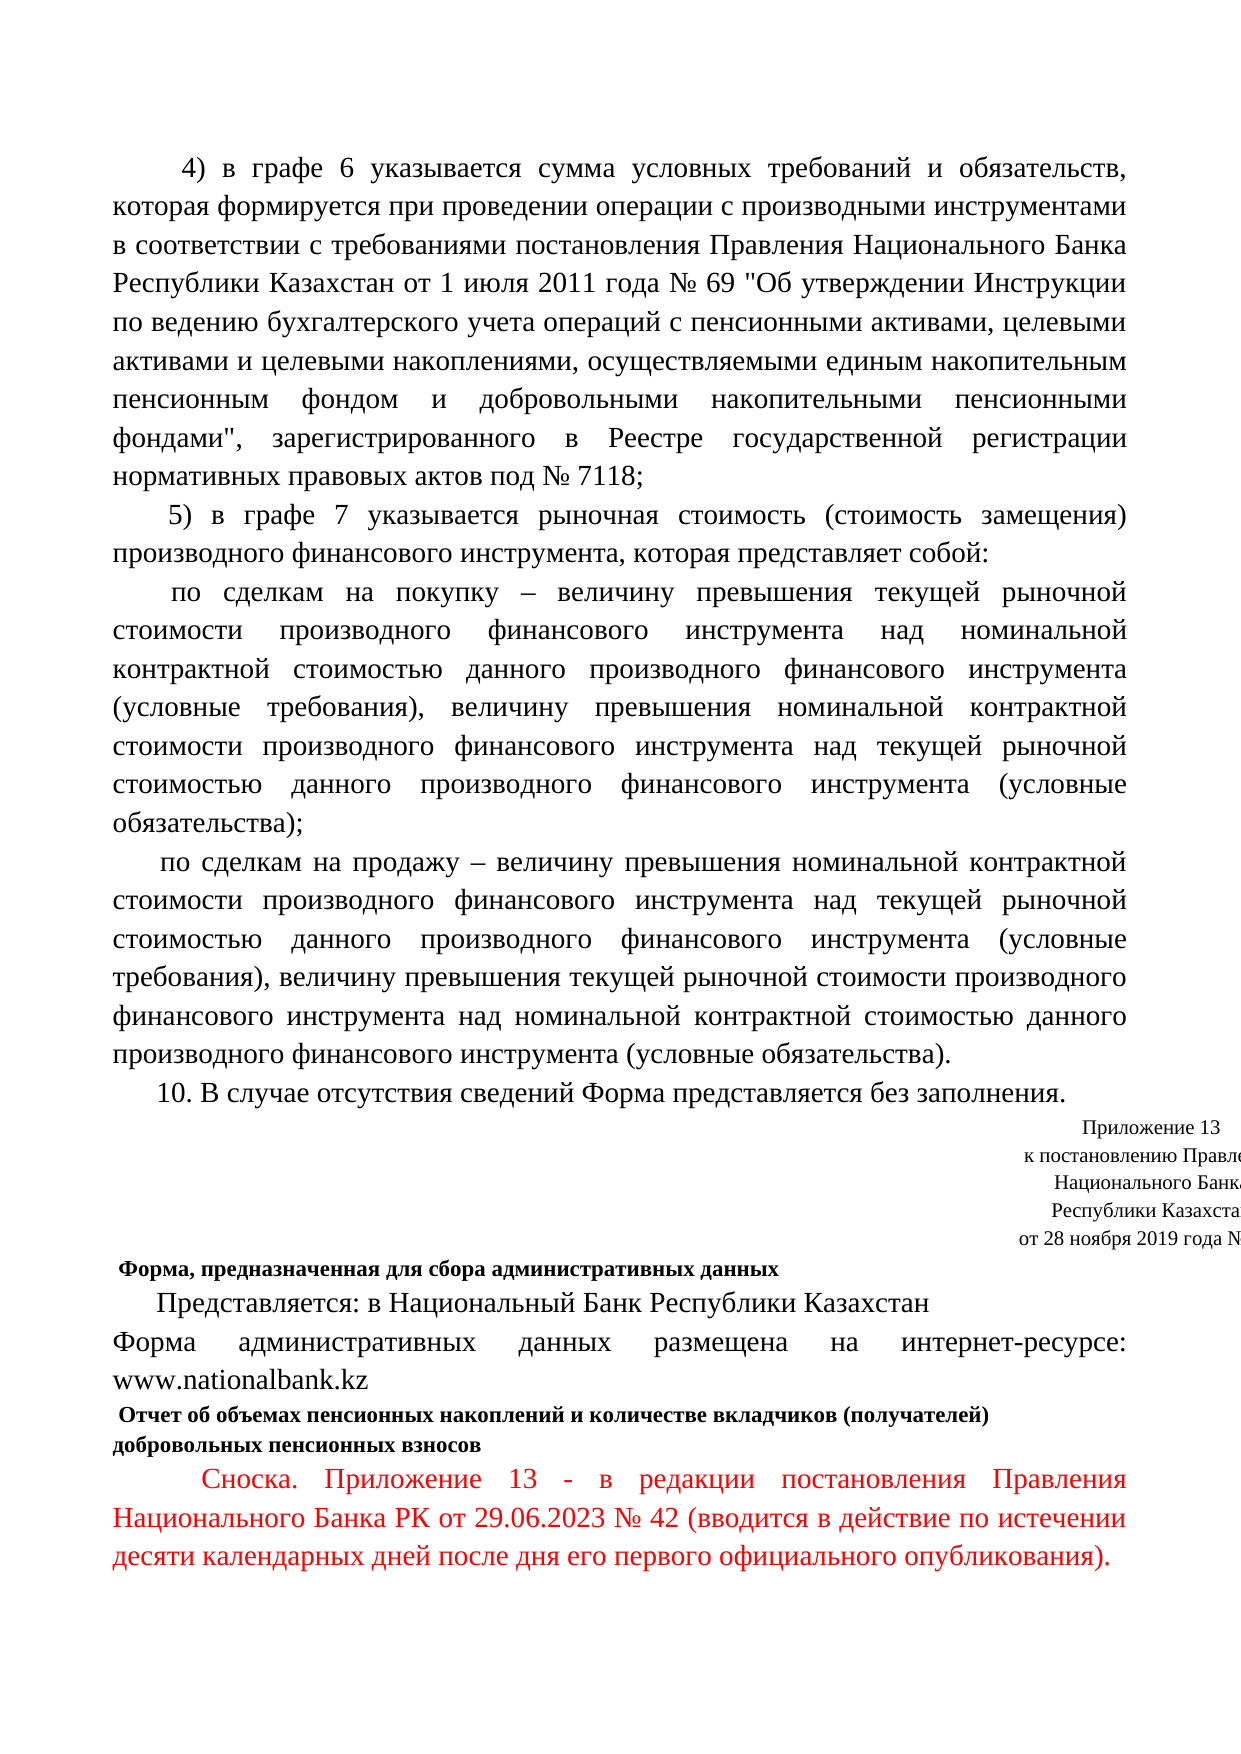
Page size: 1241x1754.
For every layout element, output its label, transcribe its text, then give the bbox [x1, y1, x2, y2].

text Отчет об объемах пенсионных накоплений и количестве вкладчиков (получателей) добровольных пенсионных взносов [112, 1401, 1128, 1457]
text Форма, предназначенная для сбора административных данных [112, 1255, 1128, 1281]
text Форма административных данных размещена на интернет-ресурсе: www.nationalbank.kz [112, 1324, 1128, 1396]
text по сделкам на продажу – величину превышения номинальной контрактной стоимости производного финансового инструмента над текущей рыночной стоимостью данного производного финансового инструмента (условные требования), величину превышения текущей рыночной стоимости производного финансового инструмента над номинальной контрактной стоимостью данного производного финансового инструмента (условные обязательства). [112, 844, 1128, 1070]
text Представляется: в Национальный Банк Республики Казахстан [112, 1285, 1128, 1319]
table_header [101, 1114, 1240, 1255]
text по сделкам на покупку – величину превышения текущей рыночной стоимости производного финансового инструмента над номинальной контрактной стоимостью данного производного финансового инструмента (условные требования), величину превышения номинальной контрактной стоимости производного финансового инструмента над текущей рыночной стоимостью данного производного финансового инструмента (условные обязательства); [112, 574, 1128, 839]
text Сноска. Приложение 13 - в редакции постановления Правления Национального Банка РК от 29.06.2023 № 42 (вводится в действие по истечении десяти календарных дней после дня его первого официального опубликования). [112, 1461, 1128, 1572]
text 4) в графе 6 указывается сумма условных требований и обязательств, которая формируется при проведении операции с производными инструментами в соответствии с требованиями постановления Правления Национального Банка Республики Казахстан от 1 июля 2011 года № 69 "Об утверждении Инструкции по ведению бухгалтерского учета операций с пенсионными активами, целевыми активами и целевыми накоплениями, осуществляемыми единым накопительным пенсионным фондом и добровольными накопительными пенсионными фондами", зарегистрированного в Реестре государственной регистрации нормативных правовых актов под № 7118; [112, 150, 1128, 492]
text 5) в графе 7 указывается рыночная стоимость (стоимость замещения) производного финансового инструмента, которая представляет собой: [112, 497, 1128, 569]
text 10. В случае отсутствия сведений Форма представляется без заполнения. [112, 1075, 1128, 1108]
